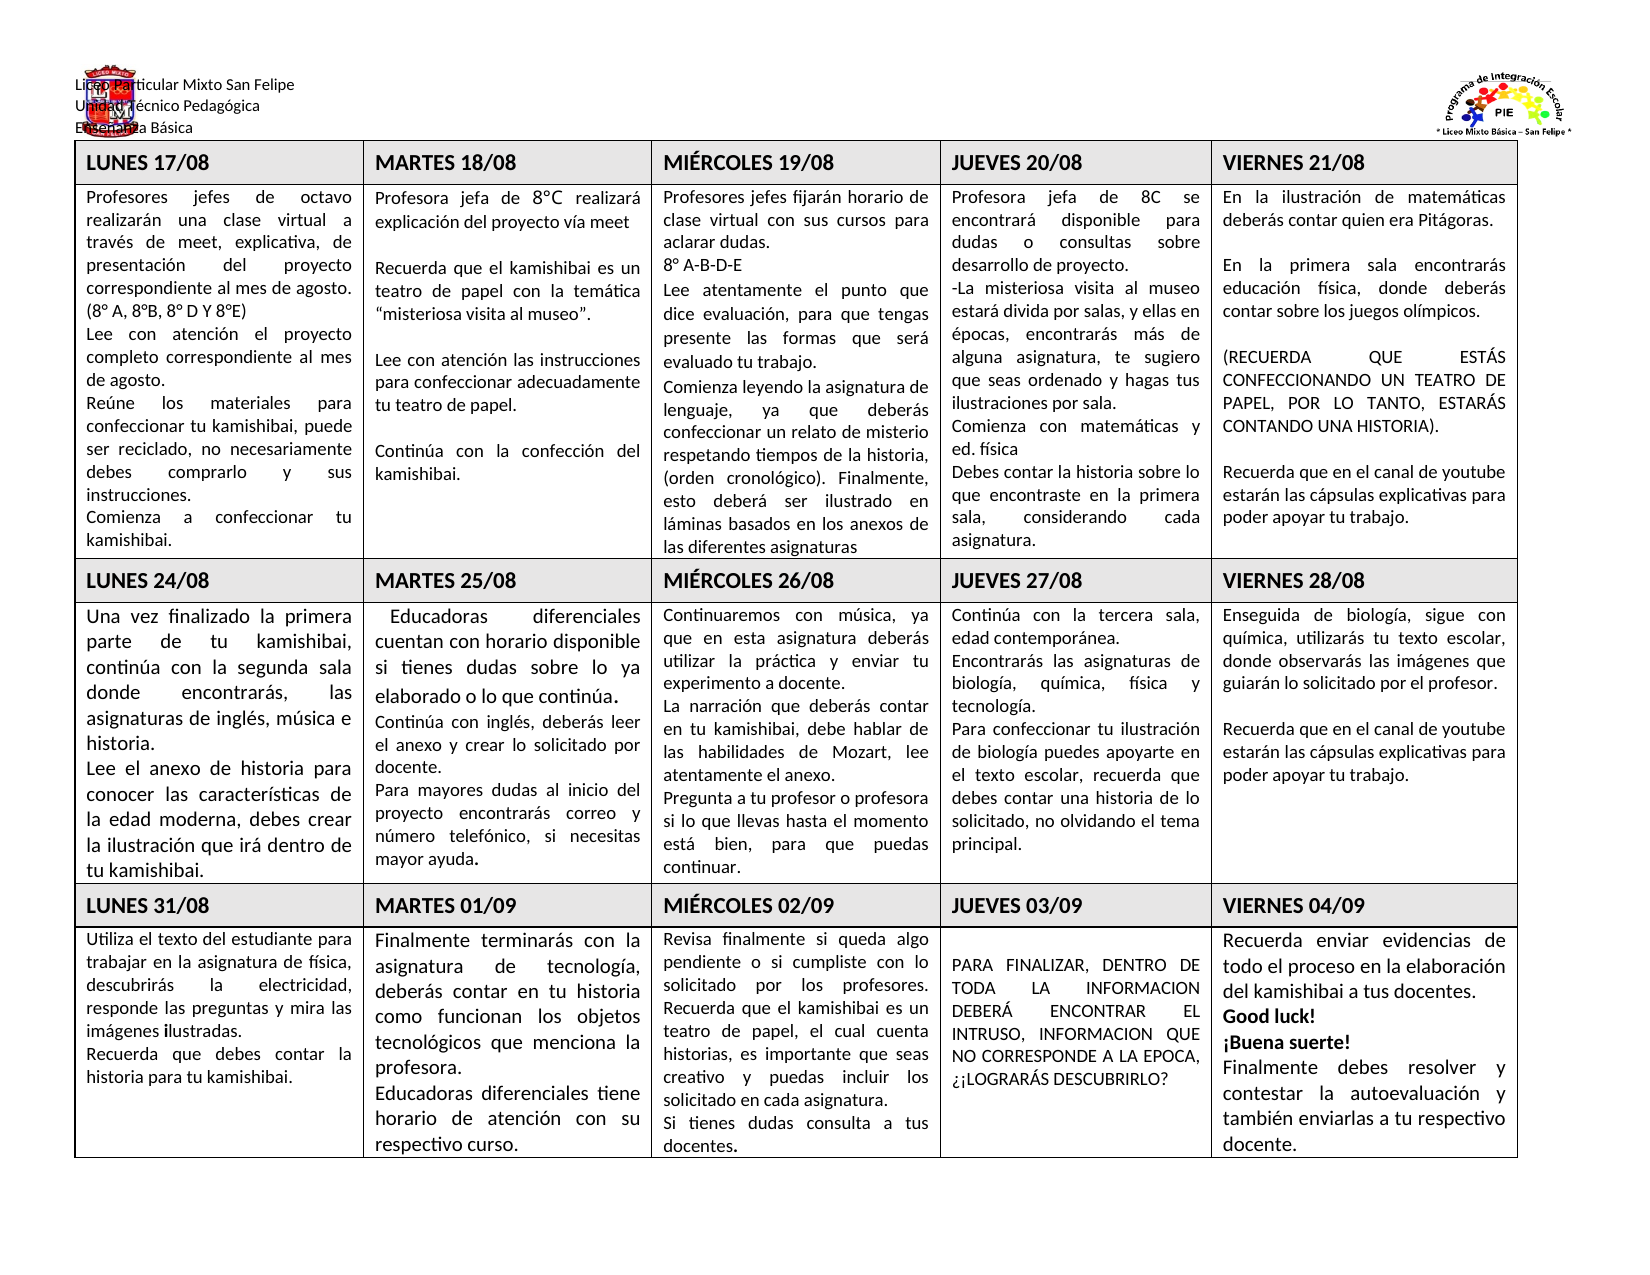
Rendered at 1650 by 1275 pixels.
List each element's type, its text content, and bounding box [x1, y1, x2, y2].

picture [1431, 72, 1575, 141]
table_cell LUNES 31/08 [76, 884, 363, 926]
table_cell Revisa finalmente si queda algo pendiente o si cumpliste con lo solicitado por los profesores. Recuerda que el kamishibai es un teatro de papel, el cual cuenta historias, es importante que seas creativo y puedas incluir los solicitado en cada asignatura. Si tienes dudas consulta a tus docentes. [652, 928, 940, 1157]
table_cell Utiliza el texto del estudiante para trabajar en la asignatura de física, descubrirás la electricidad, responde las preguntas y mira las imágenes ilustradas. Recuerda que debes contar la historia para tu kamishibai. [76, 928, 363, 1157]
table_cell VIERNES 28/08 [1212, 559, 1517, 602]
table_cell Continuaremos con música, ya que en esta asignatura deberás utilizar la práctica y enviar tu experimento a docente. La narración que deberás contar en tu kamishibai, debe hablar de las habilidades de Mozart, lee atentamente el anexo. Pregunta a tu profesor o profesora si lo que llevas hasta el momento está bien, para que puedas continuar. [652, 603, 940, 883]
table_cell PARA FINALIZAR, DENTRO DE TODA LA INFORMACION DEBERÁ ENCONTRAR EL INTRUSO, INFORMACION QUE NO CORRESPONDE A LA EPOCA, ¿¡LOGRARÁS DESCUBRIRLO? [941, 928, 1211, 1157]
table_cell Profesora jefa de 8°C realizará explicación del proyecto vía meet Recuerda que el kamishibai es un teatro de papel con la temática “misteriosa visita al museo”. Lee con atención las instrucciones para confeccionar adecuadamente tu teatro de papel. Continúa con la confección del kamishibai. [364, 185, 651, 558]
table_cell JUEVES 27/08 [941, 559, 1211, 602]
table_cell LUNES 24/08 [76, 559, 363, 602]
table_header MIÉRCOLES 19/08 [652, 141, 940, 184]
table_header VIERNES 21/08 [1212, 141, 1517, 184]
table_cell MIÉRCOLES 02/09 [652, 884, 940, 926]
table_cell VIERNES 04/09 [1212, 884, 1517, 926]
table_cell JUEVES 03/09 [941, 884, 1211, 926]
table_header JUEVES 20/08 [941, 141, 1211, 184]
table_cell Profesora jefa de 8C se encontrará disponible para dudas o consultas sobre desarrollo de proyecto. -La misteriosa visita al museo estará divida por salas, y ellas en épocas, encontrarás más de alguna asignatura, te sugiero que seas ordenado y hagas tus ilustraciones por sala. Comienza con matemáticas y ed. física Debes contar la historia sobre lo que encontraste en la primera sala, considerando cada asignatura. [941, 185, 1211, 558]
table_cell Continúa con la tercera sala, edad contemporánea. Encontrarás las asignaturas de biología, química, física y tecnología. Para confeccionar tu ilustración de biología puedes apoyarte en el texto escolar, recuerda que debes contar una historia de lo solicitado, no olvidando el tema principal. [941, 603, 1211, 883]
table_cell Profesores jefes de octavo realizarán una clase virtual a través de meet, explicativa, de presentación del proyecto correspondiente al mes de agosto. (8° A, 8°B, 8° D Y 8°E) Lee con atención el proyecto completo correspondiente al mes de agosto. Reúne los materiales para confeccionar tu kamishibai, puede ser reciclado, no necesariamente debes comprarlo y sus instrucciones. Comienza a confeccionar tu kamishibai. [76, 185, 363, 558]
table_cell En la ilustración de matemáticas deberás contar quien era Pitágoras. En la primera sala encontrarás educación física, donde deberás contar sobre los juegos olímpicos. (RECUERDA QUE ESTÁS CONFECCIONANDO UN TEATRO DE PAPEL, POR LO TANTO, ESTARÁS CONTANDO UNA HISTORIA). Recuerda que en el canal de youtube estarán las cápsulas explicativas para poder apoyar tu trabajo. [1212, 185, 1517, 558]
picture [80, 64, 139, 139]
table_cell Educadoras diferenciales cuentan con horario disponible si tienes dudas sobre lo ya elaborado o lo que continúa. Continúa con inglés, deberás leer el anexo y crear lo solicitado por docente. Para mayores dudas al inicio del proyecto encontrarás correo y número telefónico, si necesitas mayor ayuda. [364, 603, 651, 883]
table_cell Una vez finalizado la primera parte de tu kamishibai, continúa con la segunda sala donde encontrarás, las asignaturas de inglés, música e historia. Lee el anexo de historia para conocer las características de la edad moderna, debes crear la ilustración que irá dentro de tu kamishibai. [76, 603, 363, 883]
table_header MARTES 18/08 [364, 141, 651, 184]
table_cell MIÉRCOLES 26/08 [652, 559, 940, 602]
table_cell MARTES 25/08 [364, 559, 651, 602]
table_cell Finalmente terminarás con la asignatura de tecnología, deberás contar en tu historia como funcionan los objetos tecnológicos que menciona la profesora. Educadoras diferenciales tiene horario de atención con su respectivo curso. [364, 928, 651, 1157]
table_cell Recuerda enviar evidencias de todo el proceso en la elaboración del kamishibai a tus docentes. Good luck! ¡Buena suerte! Finalmente debes resolver y contestar la autoevaluación y también enviarlas a tu respectivo docente. [1212, 928, 1517, 1157]
table_cell Enseguida de biología, sigue con química, utilizarás tu texto escolar, donde observarás las imágenes que guiarán lo solicitado por el profesor. Recuerda que en el canal de youtube estarán las cápsulas explicativas para poder apoyar tu trabajo. [1212, 603, 1517, 883]
table_cell Profesores jefes fijarán horario de clase virtual con sus cursos para aclarar dudas. 8° A-B-D-E Lee atentamente el punto que dice evaluación, para que tengas presente las formas que será evaluado tu trabajo. Comienza leyendo la asignatura de lenguaje, ya que deberás confeccionar un relato de misterio respetando tiempos de la historia, (orden cronológico). Finalmente, esto deberá ser ilustrado en láminas basados en los anexos de las diferentes asignaturas [652, 185, 940, 558]
table_cell MARTES 01/09 [364, 884, 651, 926]
table_header LUNES 17/08 [76, 141, 363, 184]
